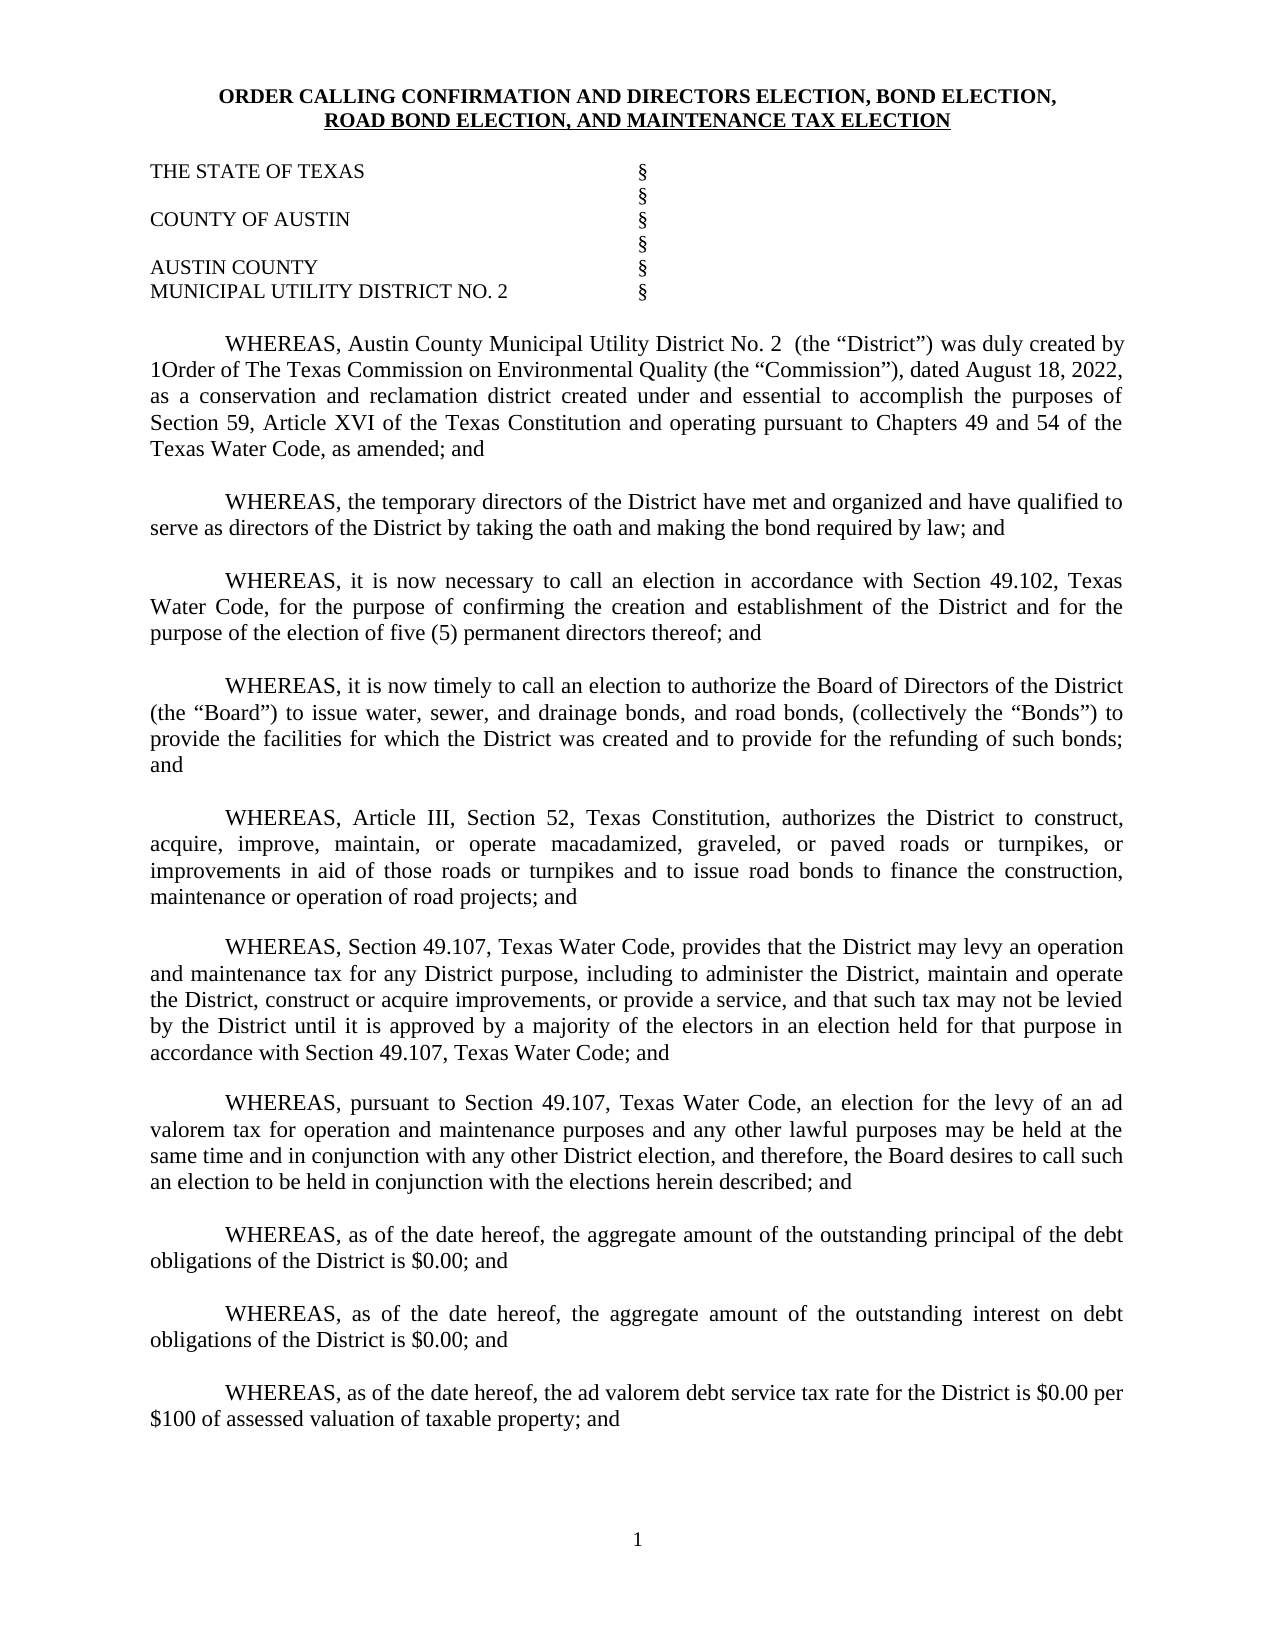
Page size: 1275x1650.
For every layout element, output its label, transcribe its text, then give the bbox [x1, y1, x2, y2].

text WHEREAS, it is now timely to call an election to authorize the Board of Directors of the District (the “Board”) to issue water, sewer, and drainage bonds, and road bonds, (collectively the “Bonds”) to provide the facilities for which the District was created and to provide for the refunding of such bonds; and [150, 672, 1125, 778]
text THE STATE OF TEXAS § [150, 159, 1125, 183]
text WHEREAS, as of the date hereof, the aggregate amount of the outstanding principal of the debt obligations of the District is $0.00; and [150, 1221, 1125, 1274]
text WHEREAS, pursuant to Section 49.107, Texas Water Code, an election for the levy of an ad valorem tax for operation and maintenance purposes and any other lawful purposes may be held at the same time and in conjunction with any other District election, and therefore, the Board desires to call such an election to be held in conjunction with the elections herein described; and [150, 1089, 1125, 1195]
text WHEREAS, as of the date hereof, the ad valorem debt service tax rate for the District is $0.00 per $100 of assessed valuation of taxable property; and [150, 1379, 1125, 1432]
text WHEREAS, the temporary directors of the District have met and organized and have qualified to serve as directors of the District by taking the oath and making the bond required by law; and [150, 488, 1125, 540]
text ROAD BOND ELECTION, AND MAINTENANCE TAX ELECTION [150, 108, 1125, 132]
text § [150, 183, 1125, 207]
text WHEREAS, it is now necessary to call an election in accordance with Section 49.102, Texas Water Code, for the purpose of confirming the creation and establishment of the District and for the purpose of the election of five (5) permanent directors thereof; and [150, 567, 1125, 646]
text WHEREAS, Section 49.107, Texas Water Code, provides that the District may levy an operation and maintenance tax for any District purpose, including to administer the District, maintain and operate the District, construct or acquire improvements, or provide a service, and that such tax may not be levied by the District until it is approved by a majority of the electors in an election held for that purpose in accordance with Section 49.107, Texas Water Code; and [150, 933, 1125, 1065]
text COUNTY OF AUSTIN § [150, 207, 1125, 231]
text WHEREAS, Austin County Municipal Utility District No. 2 (the “District”) was duly created by Order of The Texas Commission on Environmental Quality (the “Commission”), dated August 18, 2022, as a conservation and reclamation district created under and essential to accomplish the purposes of Section 59, Article XVI of the Texas Constitution and operating pursuant to Chapters 49 and 54 of the Texas Water Code, as amended; and [150, 329, 1125, 461]
text AUSTIN COUNTY § [150, 255, 1125, 279]
text WHEREAS, as of the date hereof, the aggregate amount of the outstanding interest on debt obligations of the District is $0.00; and [150, 1300, 1125, 1353]
text ORDER CALLING CONFIRMATION AND DIRECTORS ELECTION, BOND ELECTION, [150, 84, 1125, 108]
text § [637, 231, 1125, 255]
text WHEREAS, Article III, Section 52, Texas Constitution, authorizes the District to construct, acquire, improve, maintain, or operate macadamized, graveled, or paved roads or turnpikes, or improvements in aid of those roads or turnpikes and to issue road bonds to finance the construction, maintenance or operation of road projects; and [150, 804, 1125, 909]
text MUNICIPAL UTILITY DISTRICT NO. 2 § [150, 279, 1125, 303]
